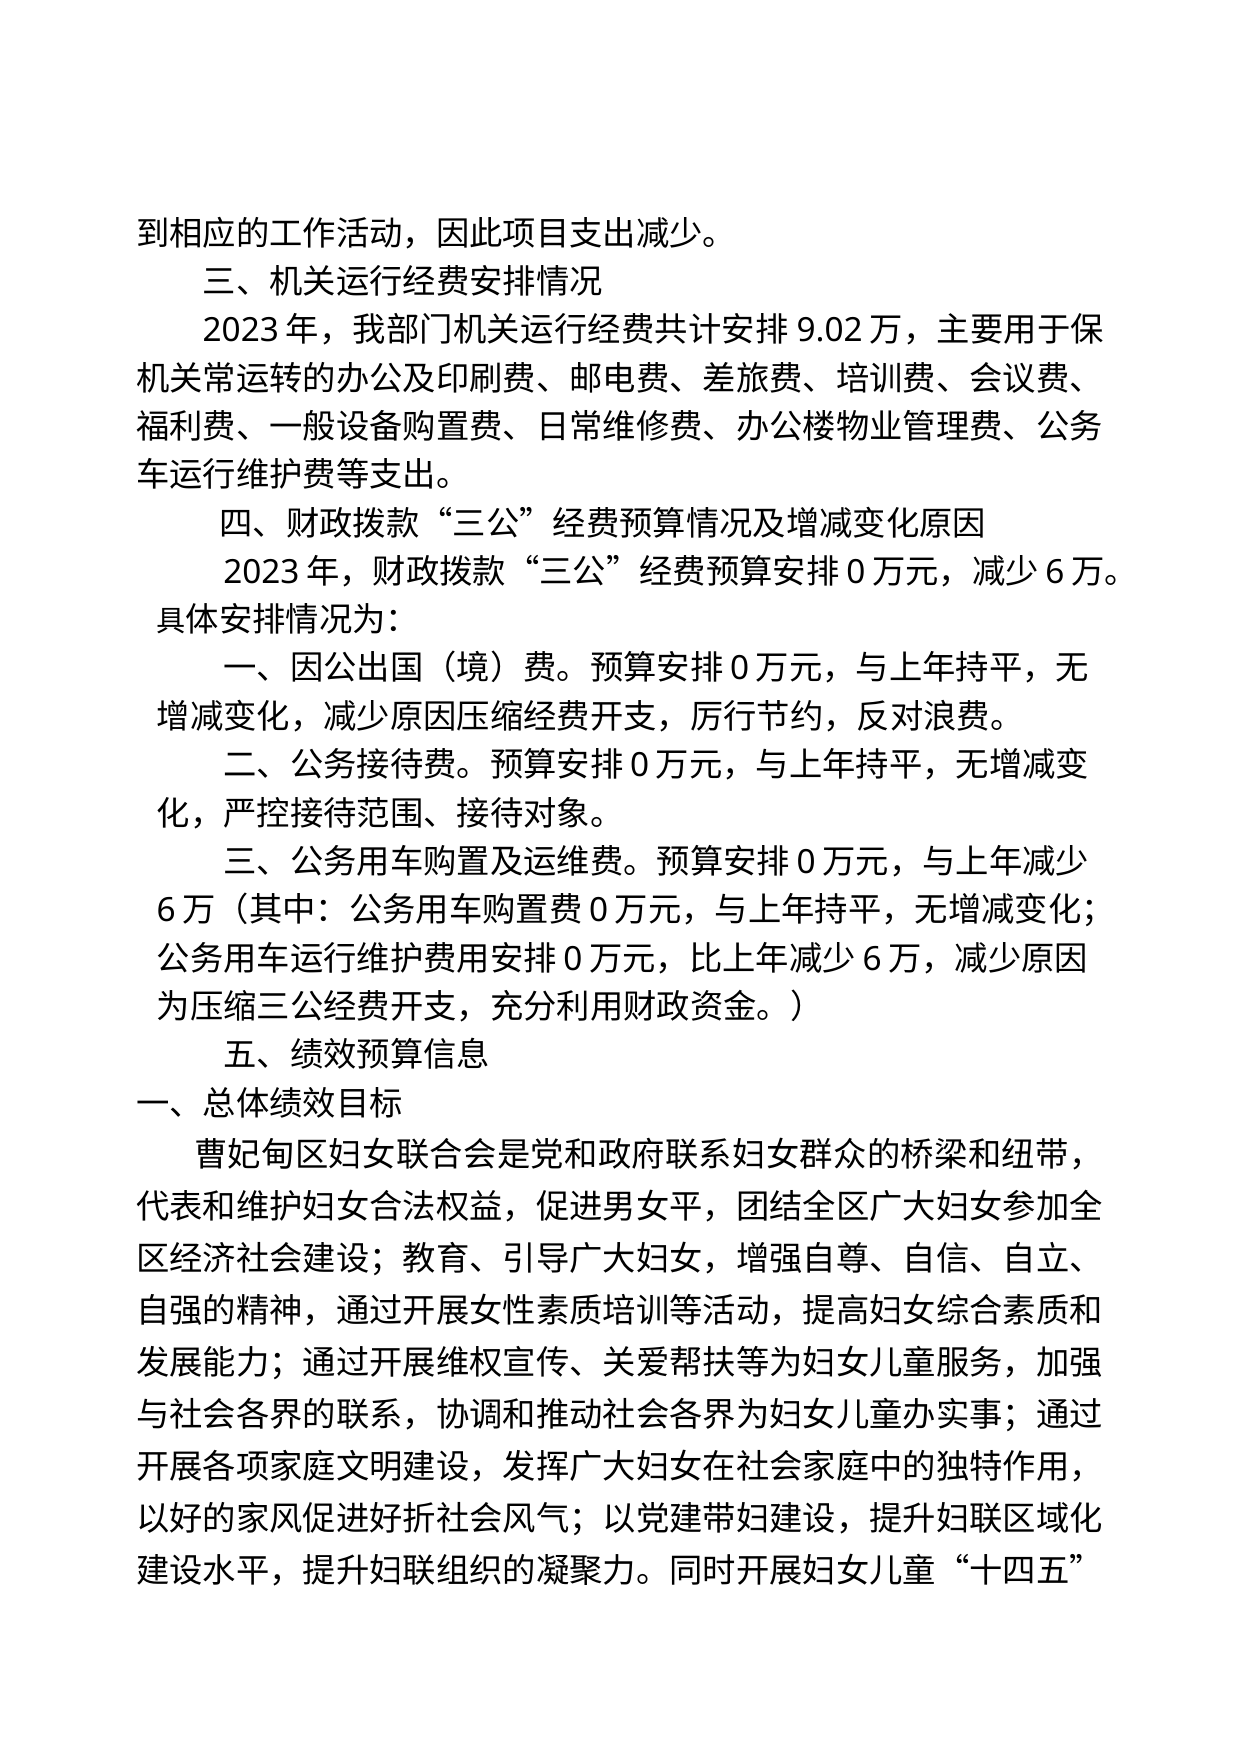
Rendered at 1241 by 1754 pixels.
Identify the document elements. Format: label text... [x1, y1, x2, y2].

text 2023年，我部门机关运行经费共计安排9.02万，主要用于保机关常运转的办公及印刷费、邮电费、差旅费、培训费、会议费、福利费、一般设备购置费、日常维修费、办公楼物业管理费、公务车运行维护费等支出。 [136, 303, 1104, 496]
text 2023年，财政拨款“三公”经费预算安排0万元，减少6万。具体安排情况为： [156, 544, 1104, 641]
list 公务接待费。预算安排0万元，与上年持平，无增减变化，严控接待范围、接待对象。 [156, 738, 1104, 834]
text 一、总体绩效目标 [136, 1076, 1104, 1124]
list 公务用车购置及运维费。预算安排0万元，与上年减少6万（其中：公务用车购置费0万元，与上年持平，无增减变化；公务用车运行维护费用安排0万元，比上年减少6万，减少原因为压缩三公经费开支，充分利用财政资金。） [156, 834, 1104, 1028]
text 四、财政拨款“三公”经费预算情况及增减变化原因 [136, 496, 1104, 544]
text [136, 1124, 1104, 1593]
text 三、机关运行经费安排情况 [136, 255, 1104, 303]
list 因公出国（境）费。预算安排0万元，与上年持平，无增减变化，减少原因压缩经费开支，厉行节约，反对浪费。 [156, 641, 1104, 738]
text 五、绩效预算信息 [156, 1028, 1104, 1076]
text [136, 207, 1104, 255]
